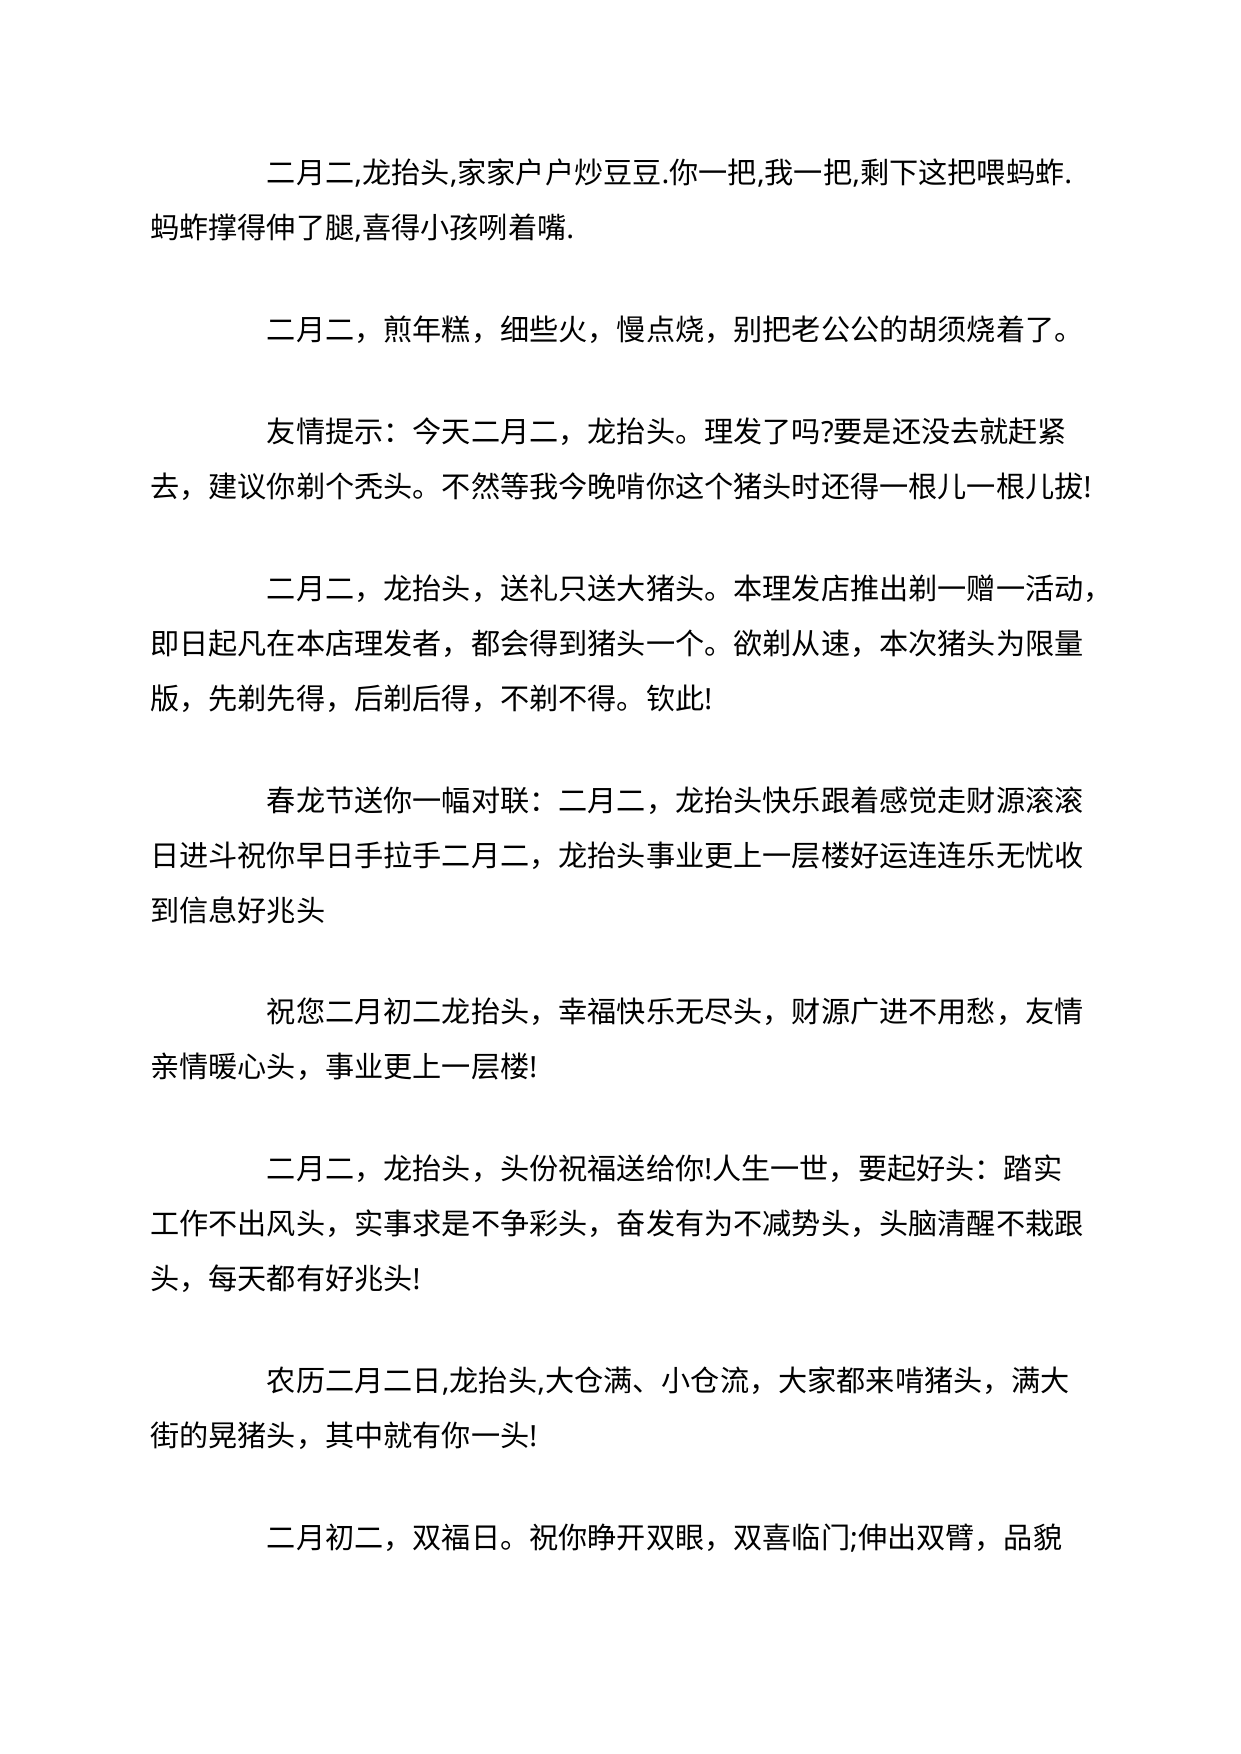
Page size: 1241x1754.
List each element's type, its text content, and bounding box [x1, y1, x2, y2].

text 二月二，煎年糕，细些火，慢点烧，别把老公公的胡须烧着了。 [150, 307, 1090, 349]
text 友情提示：今天二月二，龙抬头。理发了吗?要是还没去就赶紧去，建议你剃个秃头。不然等我今晚啃你这个猪头时还得一根儿一根儿拔! [150, 409, 1090, 506]
text 二月二,龙抬头,家家户户炒豆豆.你一把,我一把,剩下这把喂蚂蚱.蚂蚱撑得伸了腿,喜得小孩咧着嘴. [150, 150, 1090, 247]
text 春龙节送你一幅对联：二月二，龙抬头快乐跟着感觉走财源滚滚日进斗祝你早日手拉手二月二，龙抬头事业更上一层楼好运连连乐无忧收到信息好兆头 [150, 777, 1090, 929]
text 祝您二月初二龙抬头，幸福快乐无尽头，财源广进不用愁，友情亲情暖心头，事业更上一层楼! [150, 989, 1090, 1086]
text 农历二月二日,龙抬头,大仓满、小仓流，大家都来啃猪头，满大街的晃猪头，其中就有你一头! [150, 1358, 1090, 1455]
text 二月二，龙抬头，送礼只送大猪头。本理发店推出剃一赠一活动，即日起凡在本店理发者，都会得到猪头一个。欲剃从速，本次猪头为限量版，先剃先得，后剃后得，不剃不得。钦此! [150, 566, 1090, 718]
text 二月二，龙抬头，头份祝福送给你!人生一世，要起好头：踏实工作不出风头，实事求是不争彩头，奋发有为不减势头，头脑清醒不栽跟头，每天都有好兆头! [150, 1146, 1090, 1298]
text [150, 1515, 1090, 1557]
